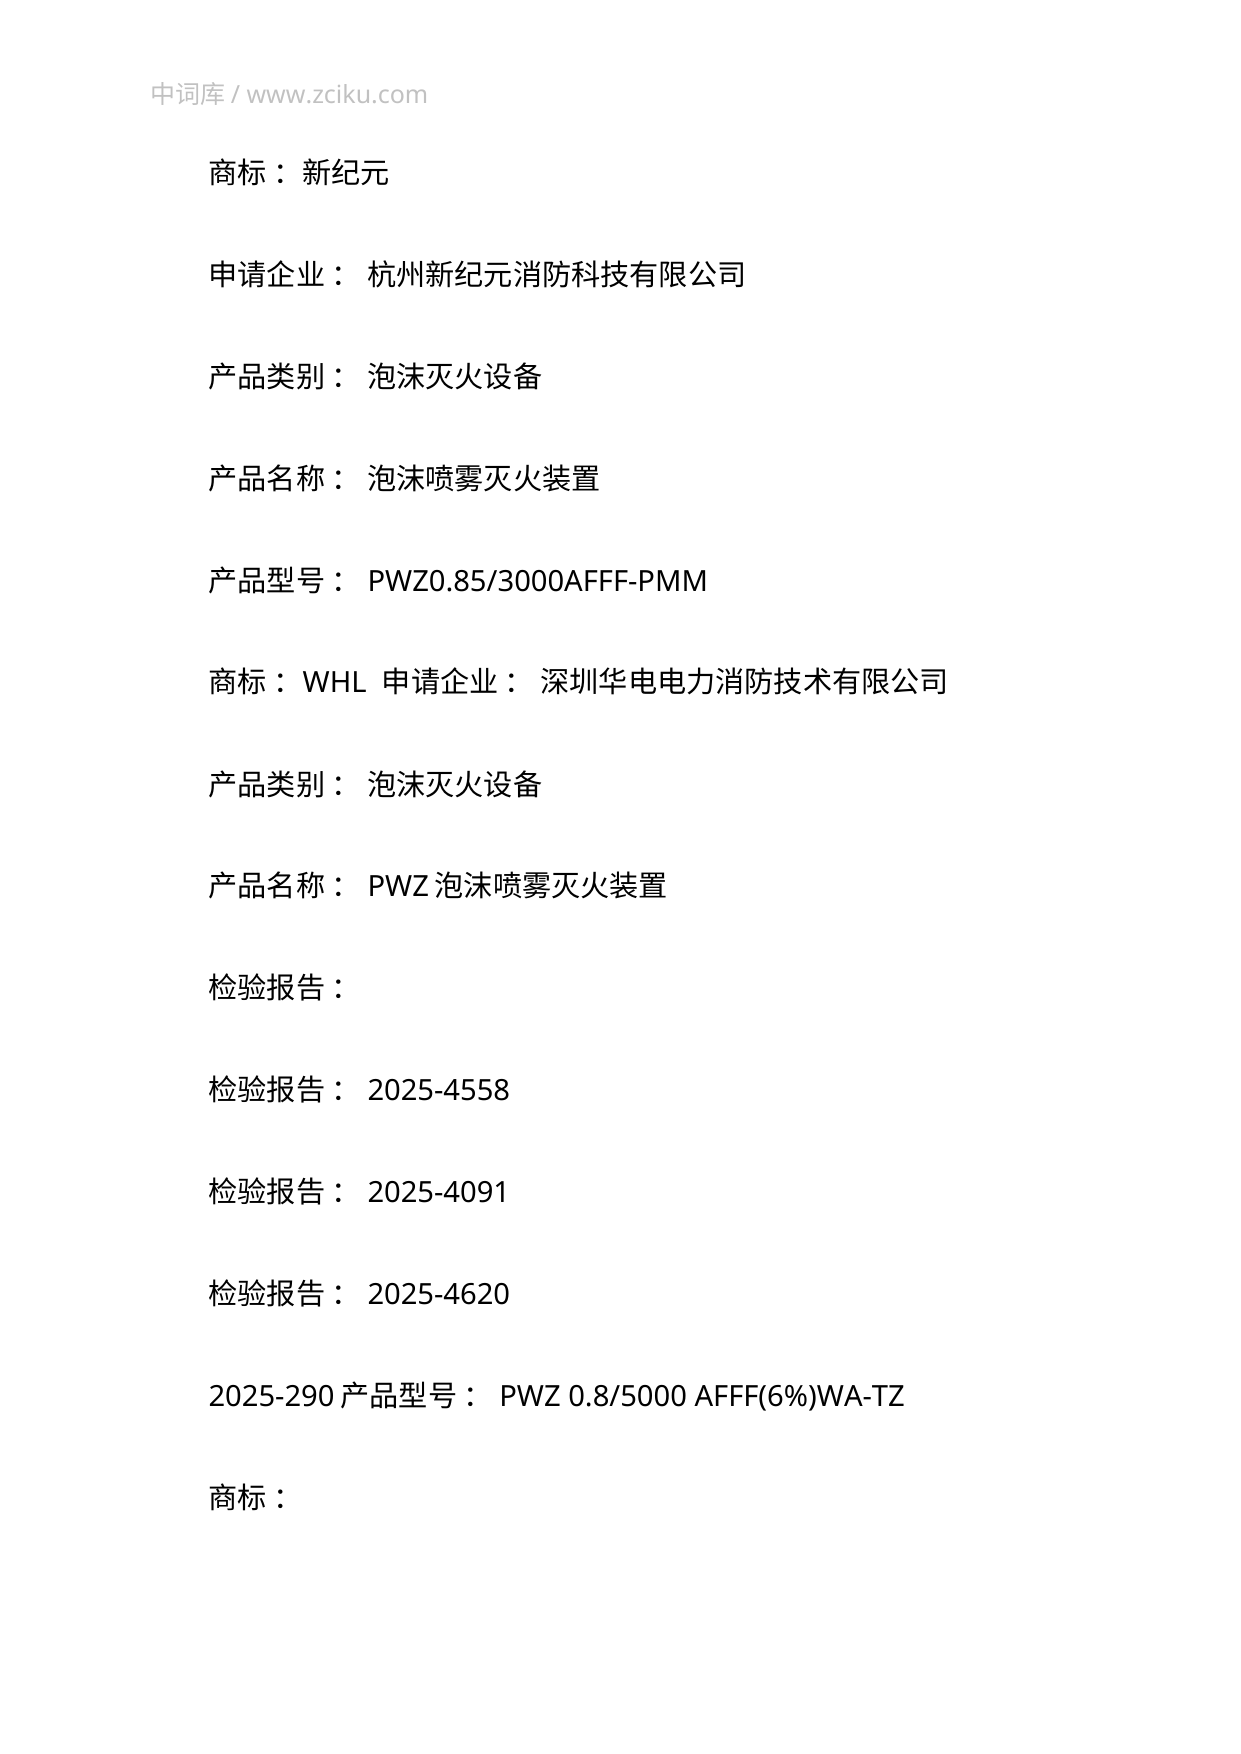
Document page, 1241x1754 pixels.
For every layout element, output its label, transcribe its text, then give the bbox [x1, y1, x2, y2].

text 产品名称 ： 泡沫喷雾灭火装置 [150, 455, 1090, 498]
text 商标 ： [150, 1474, 1090, 1517]
text 2025-290产品型号 ： PWZ 0.8/5000 AFFF(6%)WA-TZ [150, 1372, 1090, 1415]
text 商标 ：新纪元 [150, 150, 1090, 192]
text 检验报告 ： 2025-4091 [150, 1168, 1090, 1211]
text 产品型号 ： PWZ0.85/3000AFFF-PMM [150, 557, 1090, 599]
text 申请企业 ： 杭州新纪元消防科技有限公司 [150, 252, 1090, 294]
text 检验报告 ： [150, 965, 1090, 1007]
text 产品类别 ： 泡沫灭火设备 [150, 353, 1090, 396]
text 产品名称 ： PWZ泡沫喷雾灭火装置 [150, 863, 1090, 905]
text 产品类别 ： 泡沫灭火设备 [150, 761, 1090, 803]
text 检验报告 ： 2025-4620 [150, 1271, 1090, 1313]
text 商标 ：WHL 申请企业 ： 深圳华电电力消防技术有限公司 [150, 659, 1090, 701]
text 检验报告 ： 2025-4558 [150, 1067, 1090, 1109]
